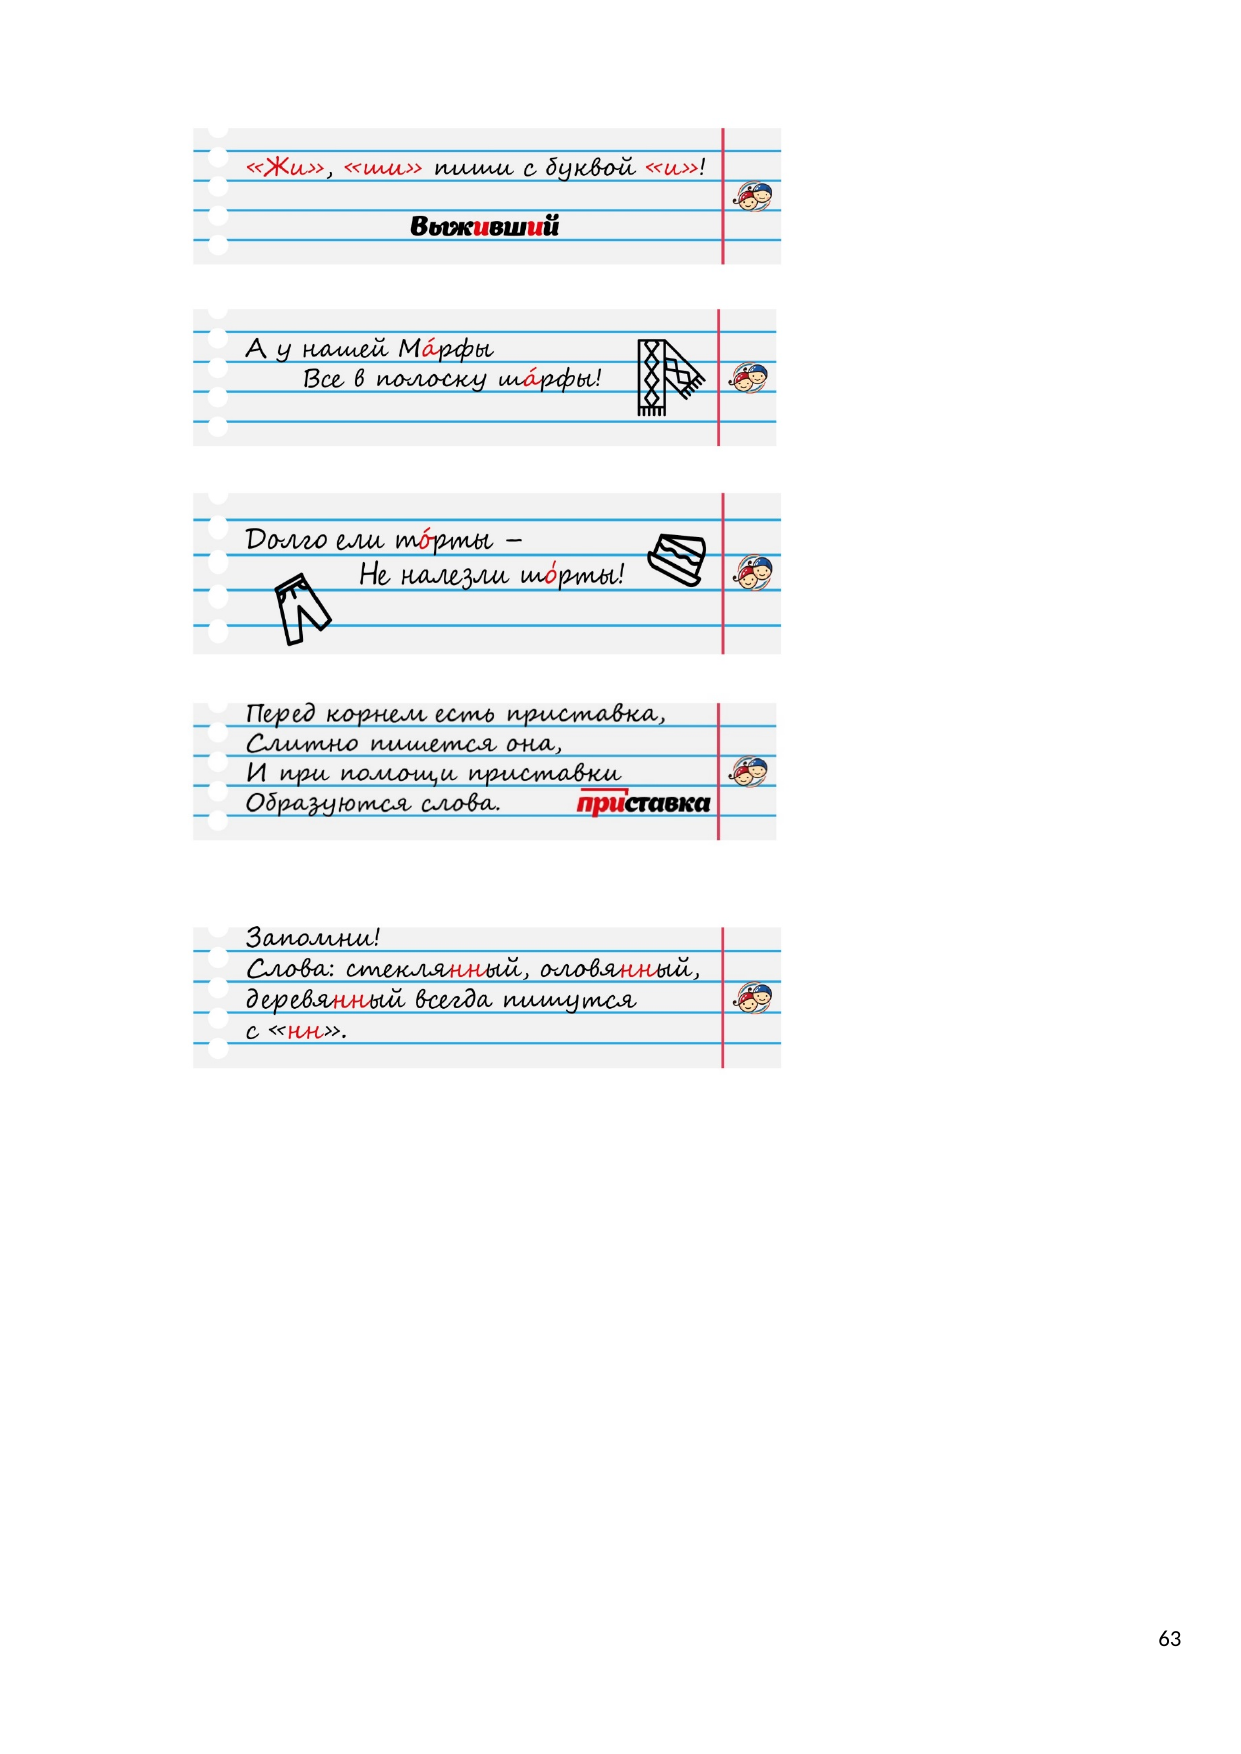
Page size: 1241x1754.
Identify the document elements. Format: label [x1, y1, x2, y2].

picture [177, 481, 797, 680]
picture [177, 118, 797, 286]
picture [177, 299, 792, 468]
picture [177, 693, 792, 862]
picture [177, 917, 797, 1091]
